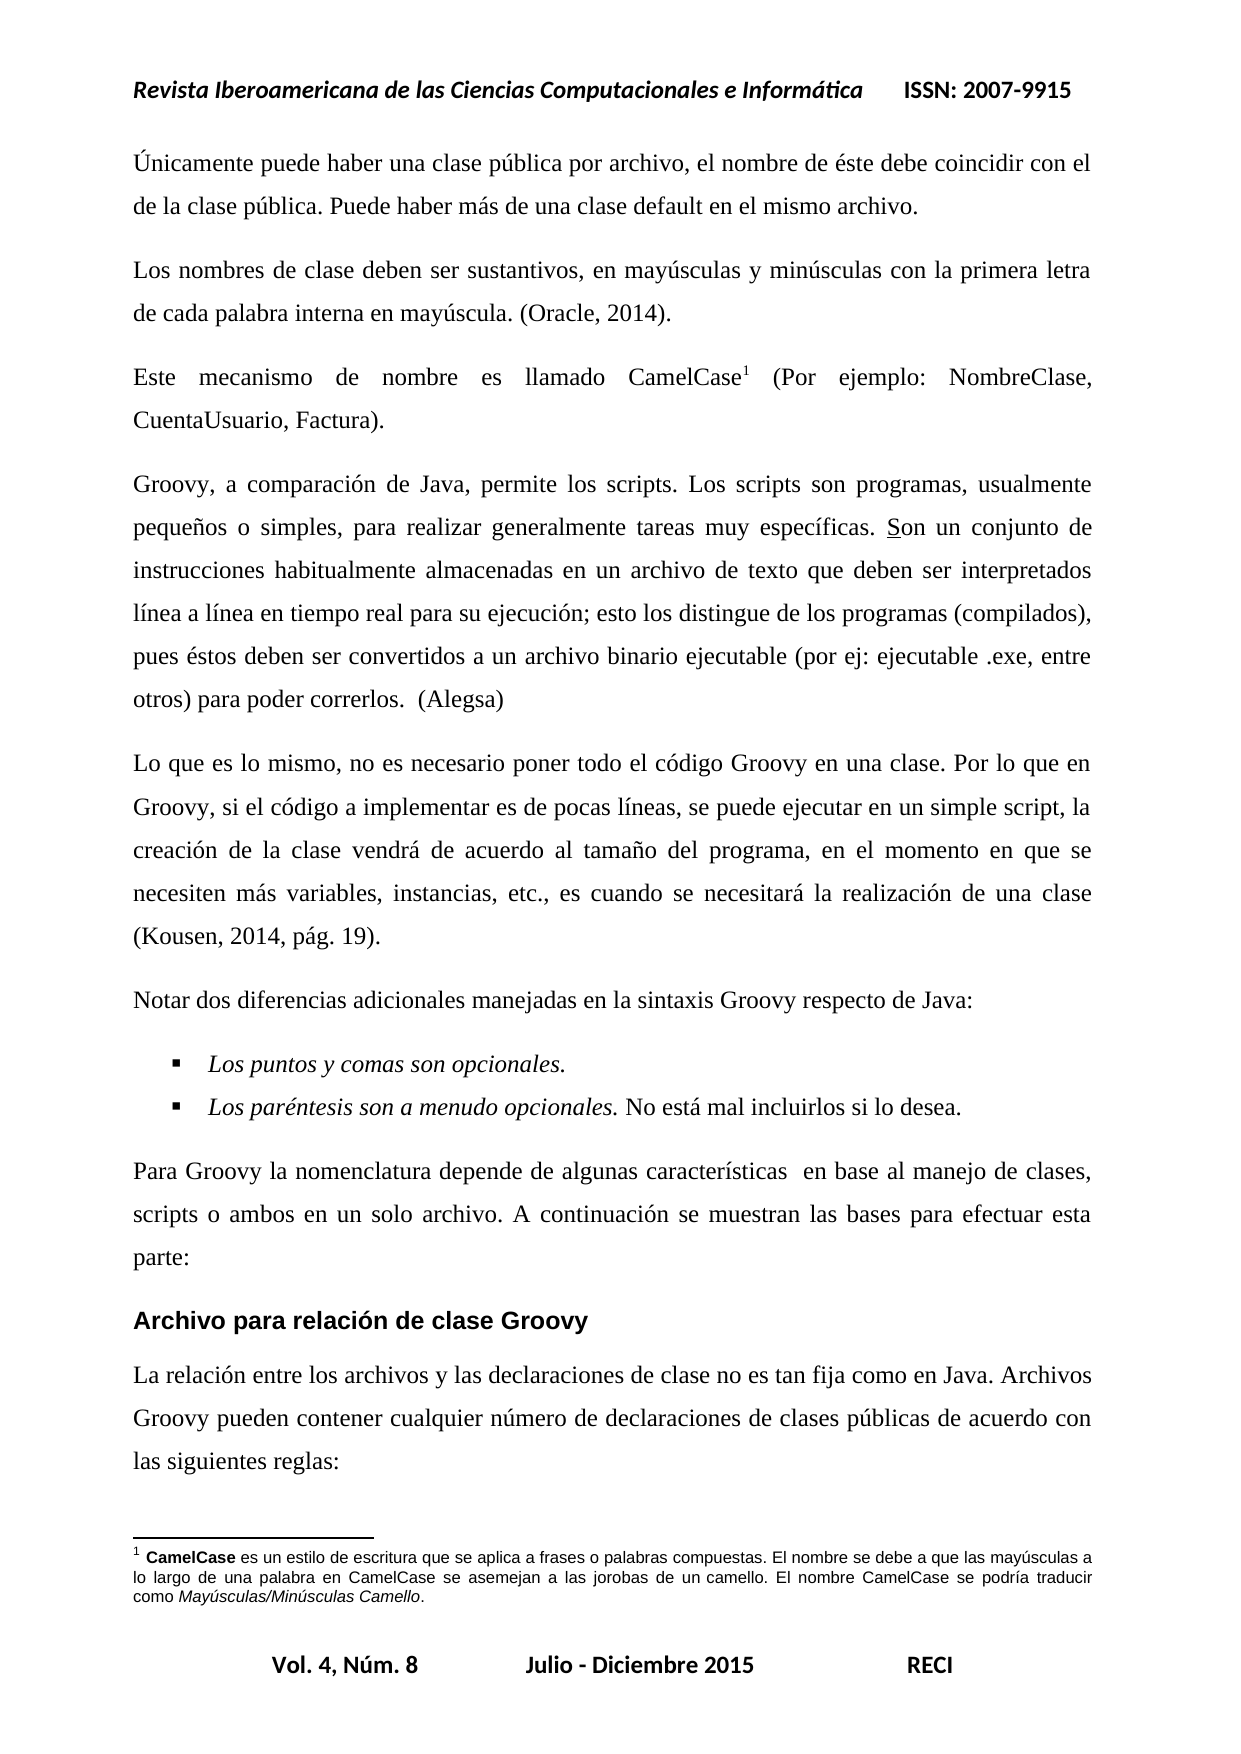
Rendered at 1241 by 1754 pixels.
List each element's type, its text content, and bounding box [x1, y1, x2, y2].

text Groovy, a comparación de Java, permite los scripts. Los scripts son programas, usualmente pequeños o simples, para realizar generalmente tareas muy específicas. Son un conjunto de instrucciones habitualmente almacenadas en un archivo de texto que deben ser interpretados línea a línea en tiempo real para su ejecución; esto los distingue de los programas (compilados), pues éstos deben ser convertidos a un archivo binario ejecutable (por ej: ejecutable .exe, entre otros) para poder correrlos. [133, 469, 1093, 713]
list Los puntos y comas son opcionales. [170, 1049, 1093, 1078]
text Archivo para relación de clase Groovy [133, 1306, 1093, 1335]
text Para Groovy la nomenclatura depende de algunas características en base al manejo de clases, scripts o ambos en un solo archivo. A continuación se muestran las bases para efectuar esta parte: [133, 1156, 1093, 1271]
text Notar dos diferencias adicionales manejadas en la sintaxis Groovy respecto de Java: [133, 985, 1093, 1014]
list Los paréntesis son a menudo opcionales. No está mal incluirlos si lo desea. [170, 1092, 1093, 1121]
text La relación entre los archivos y las declaraciones de clase no es tan fija como en Java. Archivos Groovy pueden contener cualquier número de declaraciones de clases públicas de acuerdo con las siguientes reglas: [133, 1360, 1093, 1475]
text Lo que es lo mismo, no es necesario poner todo el código Groovy en una clase. Por lo que en Groovy, si el código a implementar es de pocas líneas, se puede ejecutar en un simple script, la creación de la clase vendrá de acuerdo al tamaño del programa, en el momento en que se necesiten más variables, instancias, etc., es cuando se necesitará la realización de una clase. [133, 748, 1093, 950]
text Únicamente puede haber una clase pública por archivo, el nombre de éste debe coincidir con el de la clase pública. Puede haber más de una clase default en el mismo archivo. [133, 148, 1093, 219]
text Este mecanismo de nombre es llamado CamelCase (Por ejemplo: NombreClase, CuentaUsuario, Factura). [133, 362, 1093, 434]
text Los nombres de clase deben ser sustantivos, en mayúsculas y minúsculas con la primera letra de cada palabra interna en mayúscula. . [133, 255, 1093, 327]
